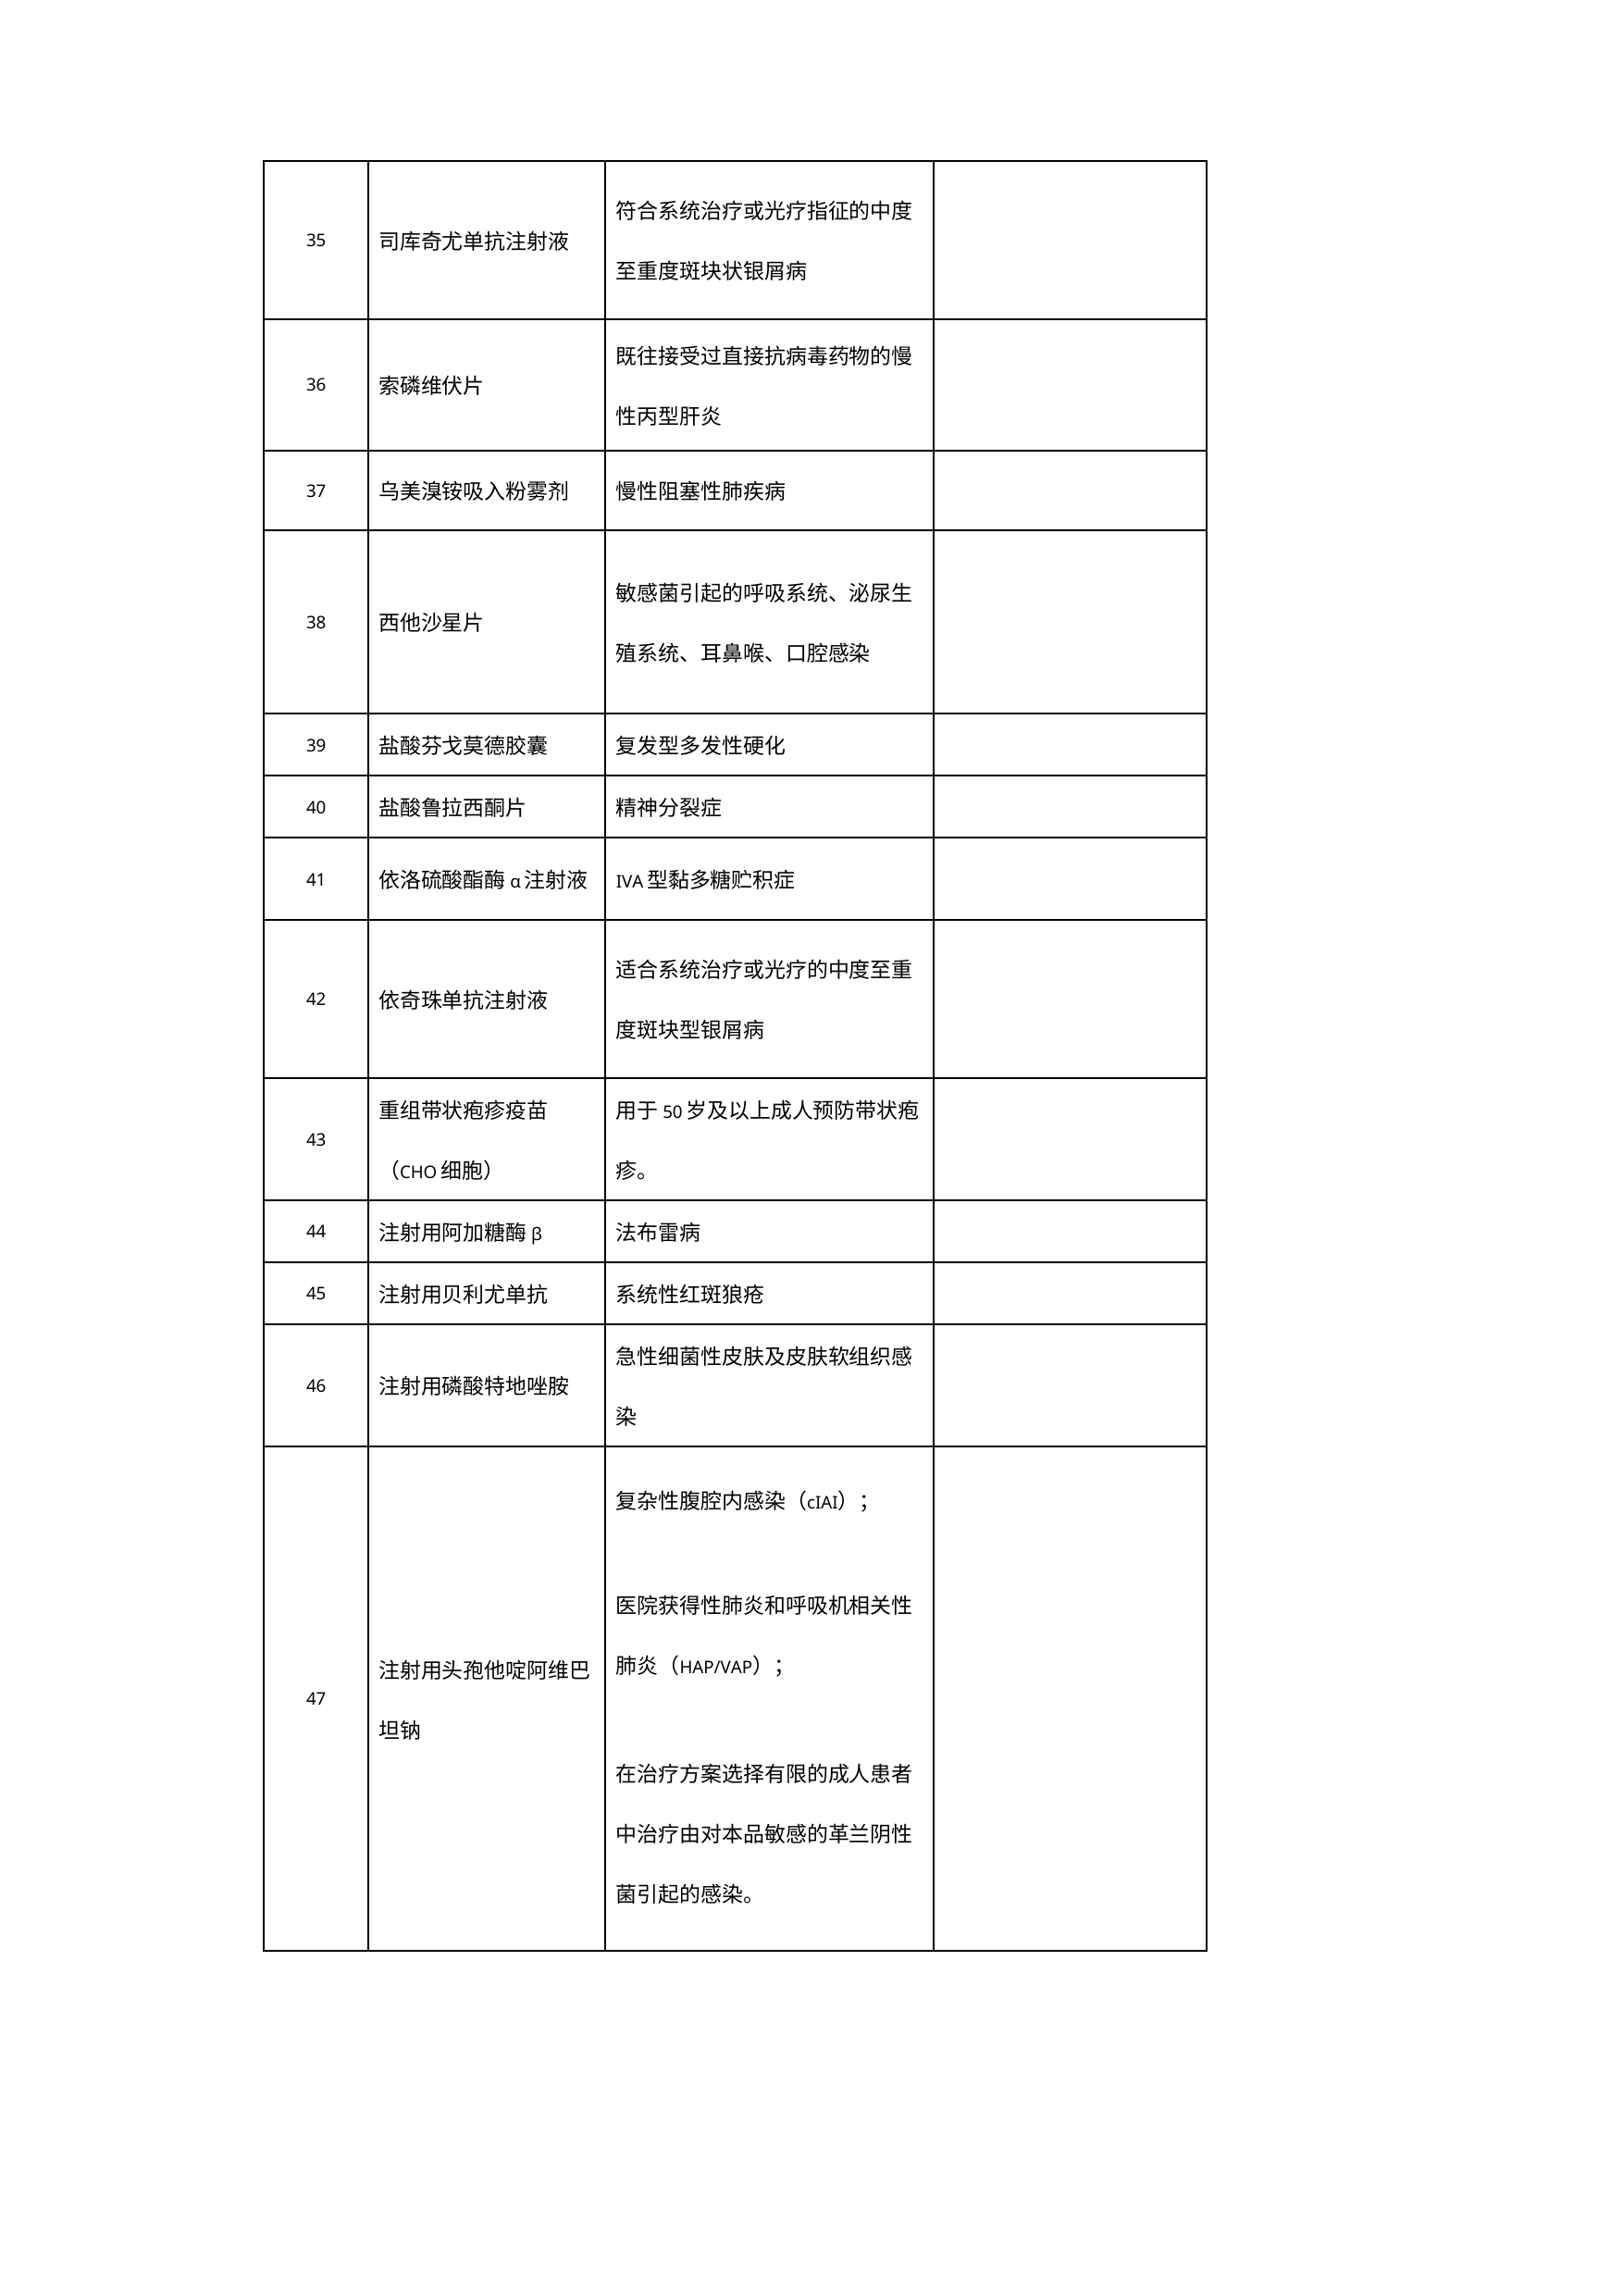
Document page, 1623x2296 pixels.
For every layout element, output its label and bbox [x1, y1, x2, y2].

table_cell [232, 140, 1391, 1972]
